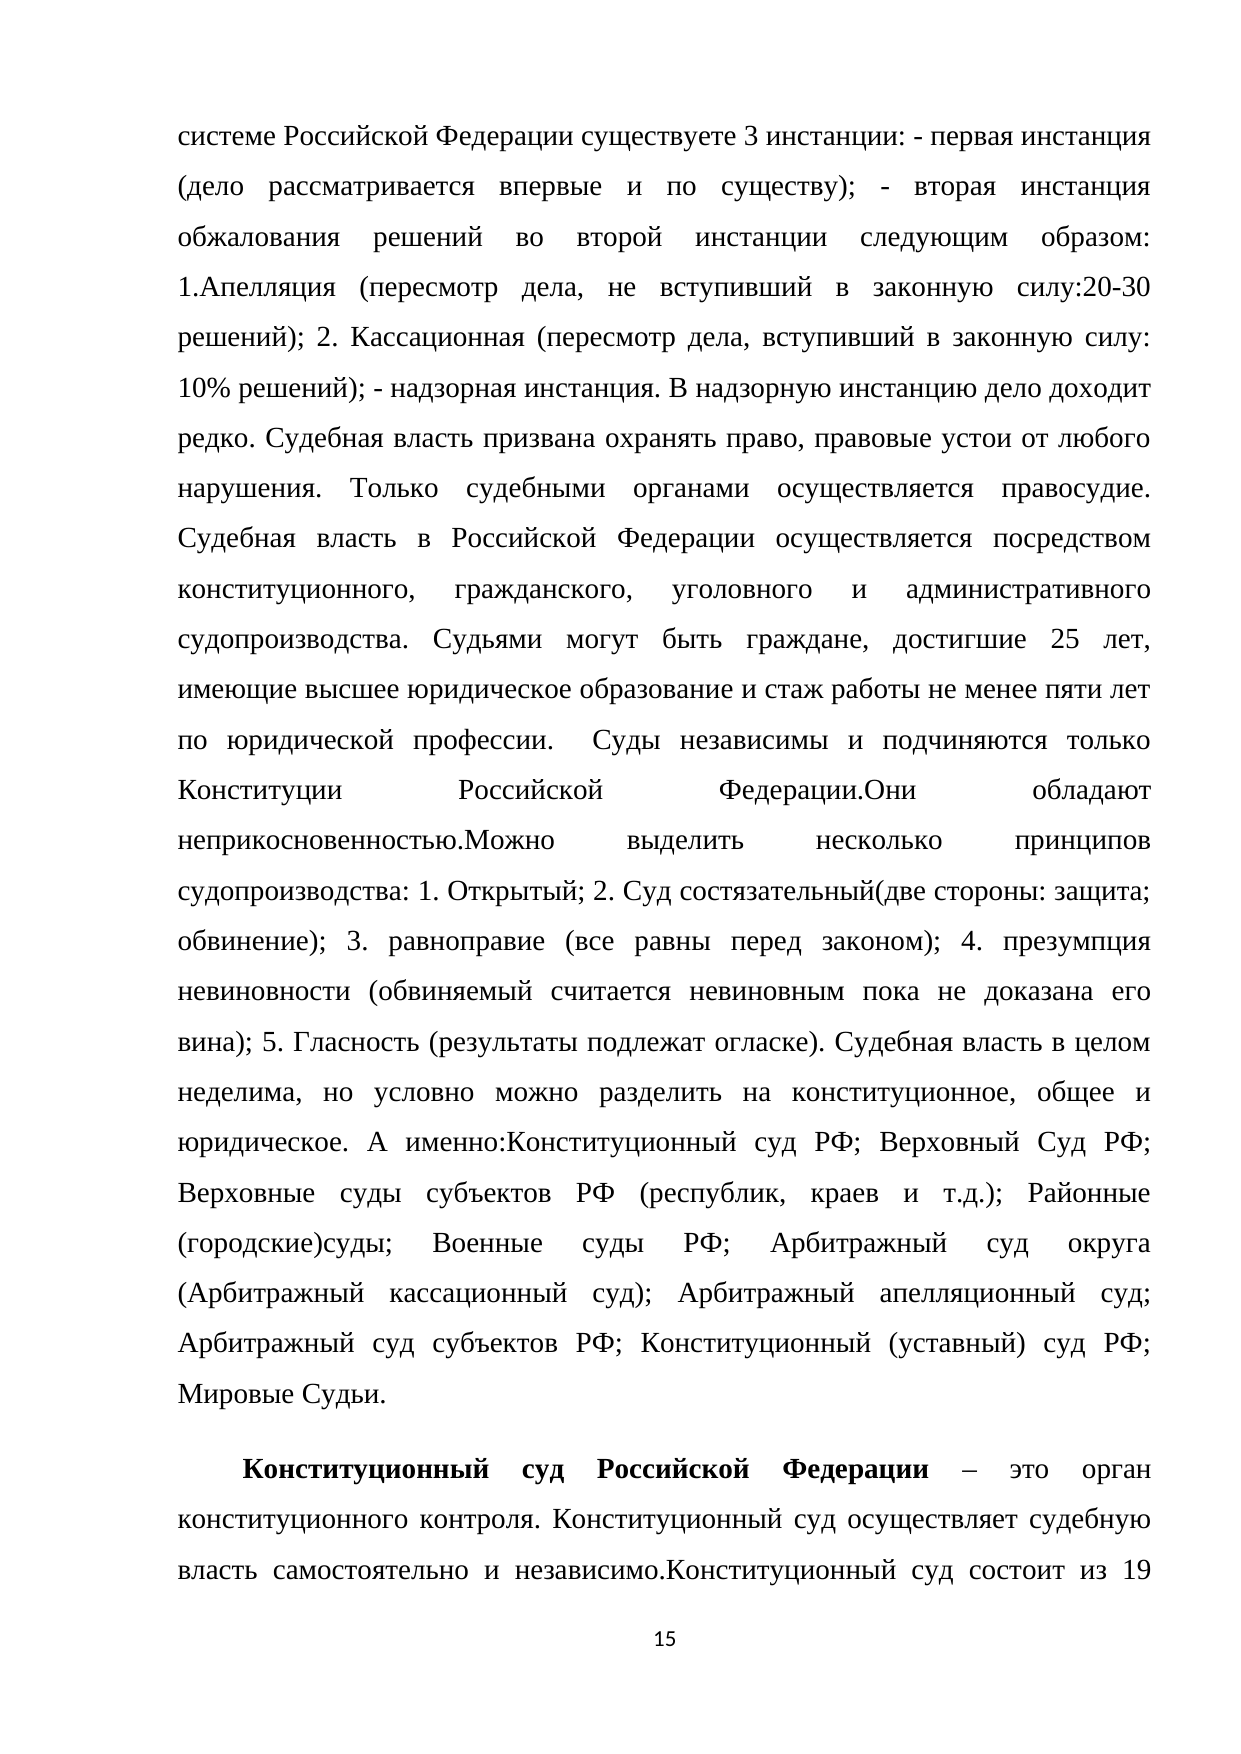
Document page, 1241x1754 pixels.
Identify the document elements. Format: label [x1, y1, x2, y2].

text [177, 1451, 1152, 1585]
text [177, 118, 1152, 1409]
